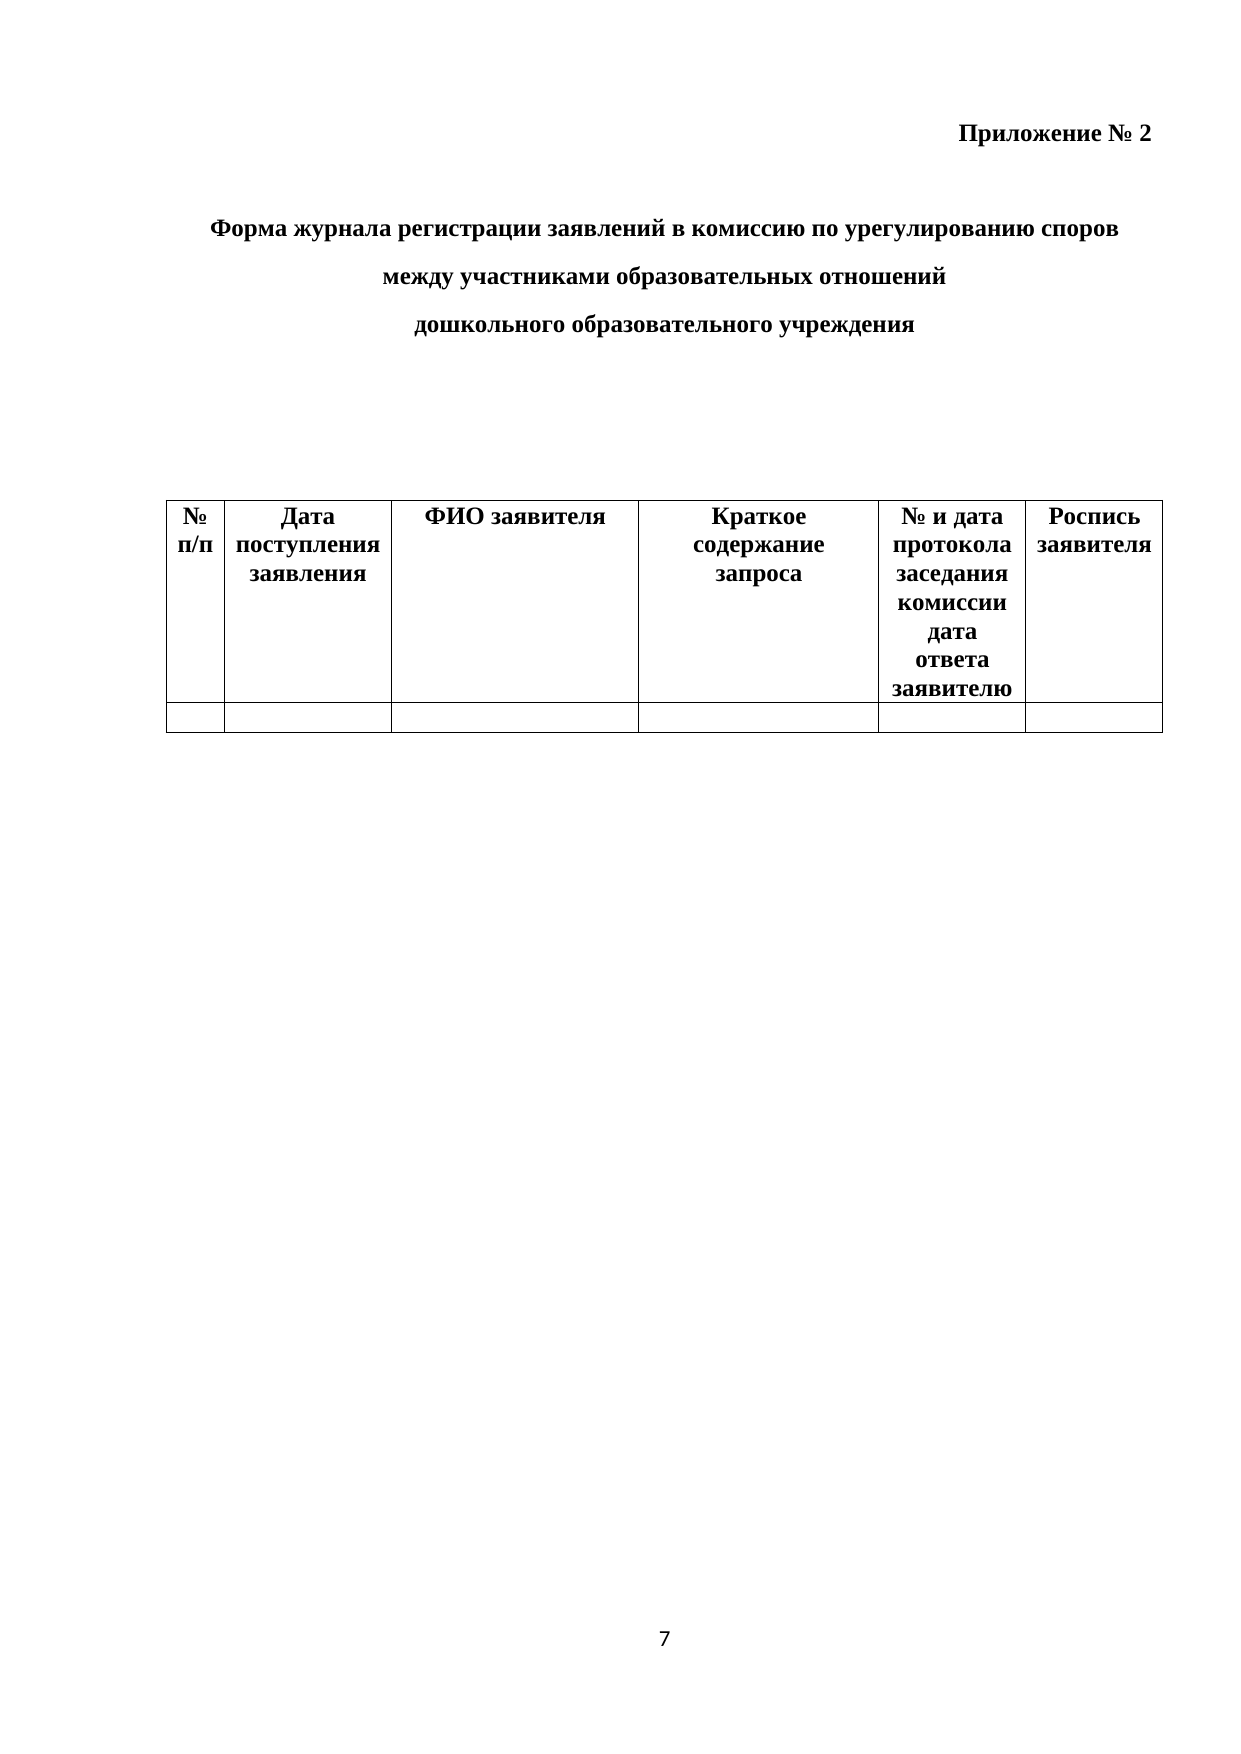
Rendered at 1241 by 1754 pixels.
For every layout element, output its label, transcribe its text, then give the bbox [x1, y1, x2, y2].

table_header Дата поступления заявления [225, 501, 391, 702]
table_header Роспись заявителя [1026, 501, 1162, 702]
table_header ФИО заявителя [392, 501, 638, 702]
table_cell [167, 703, 224, 732]
table_cell [1026, 703, 1162, 732]
table_header Краткое содержание запроса [639, 501, 878, 702]
text между участниками образовательных отношений [177, 261, 1152, 290]
table_cell [879, 703, 1025, 732]
text дошкольного образовательного учреждения [177, 309, 1152, 338]
table_cell [392, 703, 638, 732]
text Приложение № 2 [177, 118, 1152, 147]
table_header № п/п [167, 501, 224, 702]
table_cell [225, 703, 391, 732]
text Форма журнала регистрации заявлений в комиссию по урегулированию споров [177, 213, 1152, 242]
table_header № и дата протокола заседания комиссии дата ответа заявителю [879, 501, 1025, 702]
table_cell [639, 703, 878, 732]
